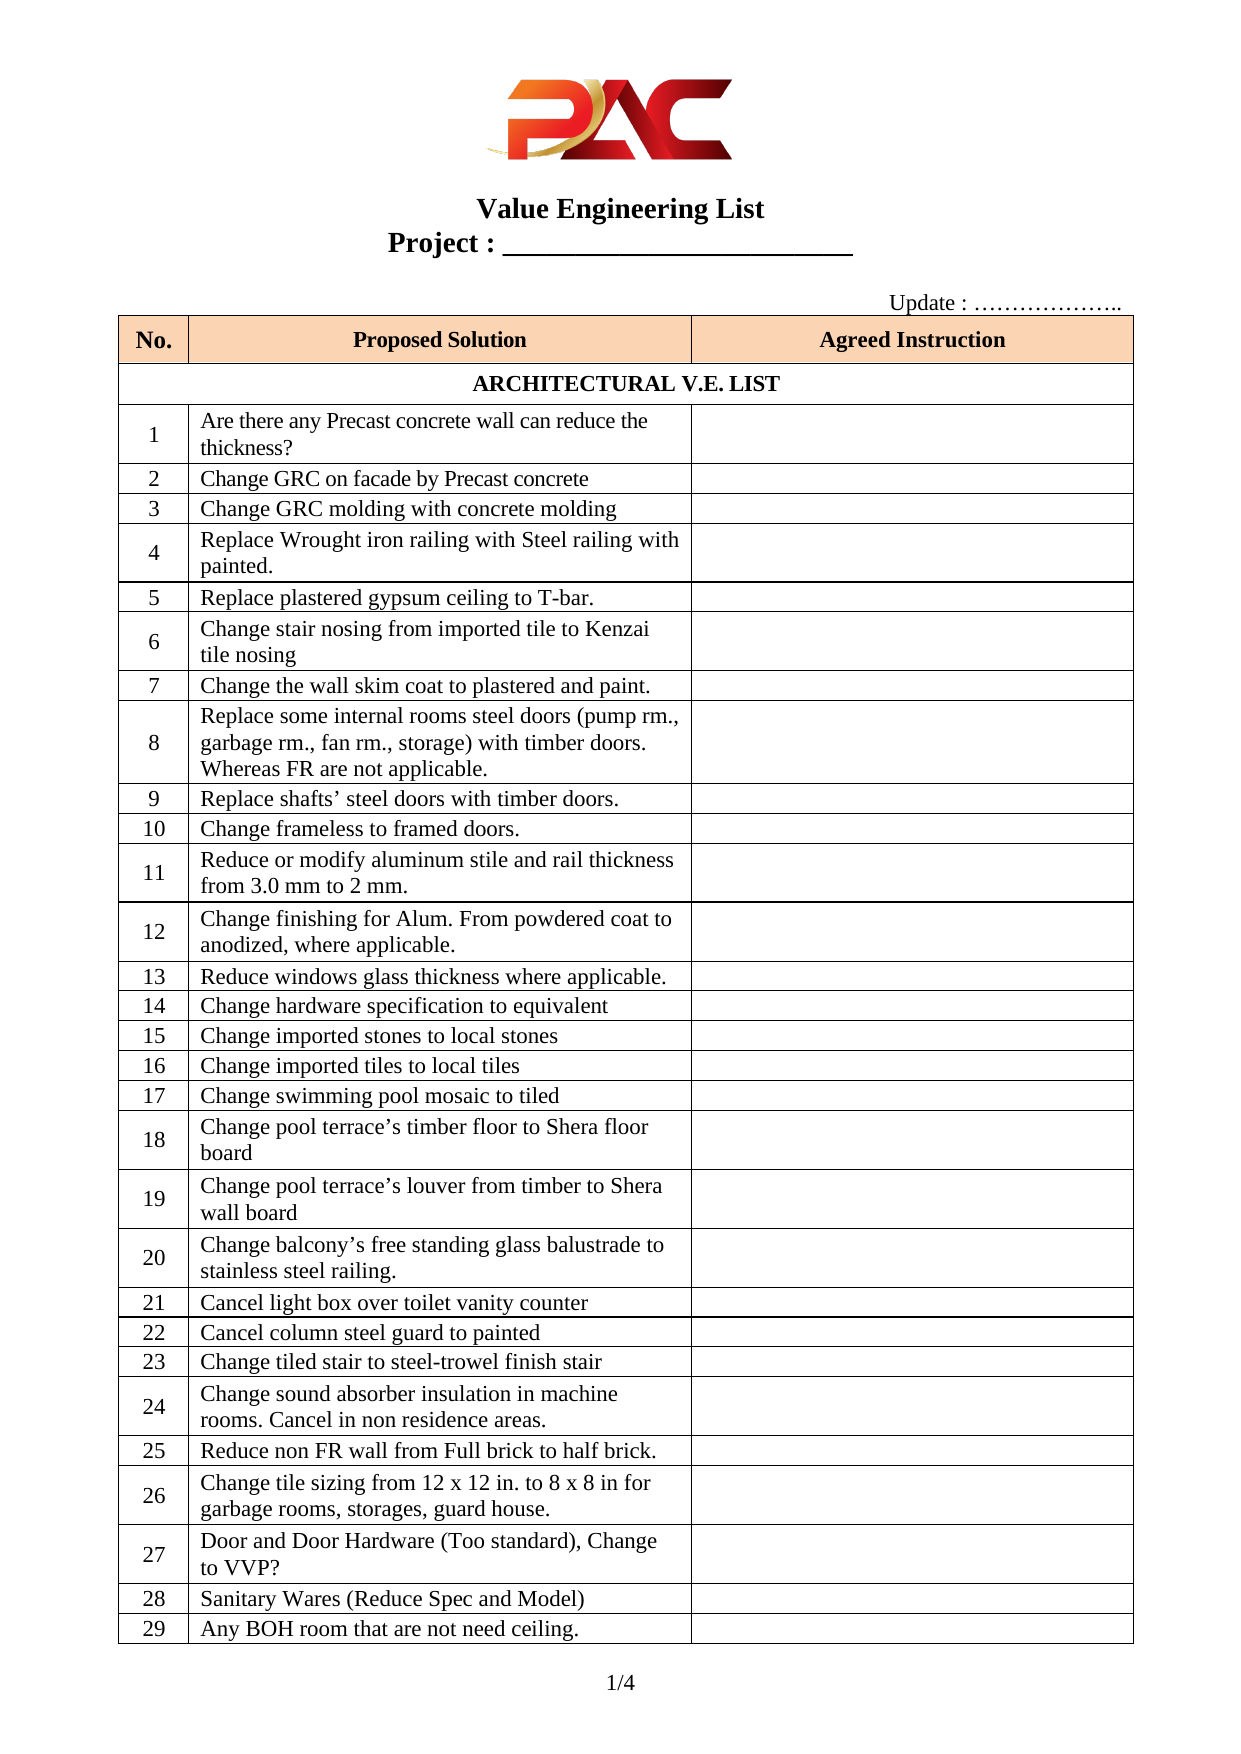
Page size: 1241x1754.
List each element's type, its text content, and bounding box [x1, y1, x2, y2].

table_cell Replace some internal rooms steel doors (pump rm., garbage rm., fan rm., storage) with timber doors. Whereas FR are not applicable. [189, 701, 691, 783]
table_cell 25 [119, 1436, 188, 1465]
table_cell 6 [119, 612, 188, 670]
table_cell 14 [119, 991, 188, 1020]
table_cell 22 [119, 1318, 188, 1346]
table_cell Any BOH room that are not need ceiling. [189, 1614, 691, 1643]
table_cell 15 [119, 1021, 188, 1050]
table_cell 12 [119, 903, 188, 961]
table_cell 24 [119, 1377, 188, 1435]
table_cell 13 [119, 962, 188, 990]
table_cell 26 [119, 1466, 188, 1524]
table_cell Change imported stones to local stones [189, 1021, 691, 1050]
table_cell 11 [119, 844, 188, 901]
table_cell Change GRC molding with concrete molding [189, 494, 691, 522]
table_cell Change balcony’s free standing glass balustrade to stainless steel railing. [189, 1229, 691, 1287]
table_cell [692, 1614, 1133, 1643]
table_cell [692, 784, 1133, 813]
table_cell Are there any Precast concrete wall can reduce the thickness? [189, 405, 691, 463]
table_cell [692, 1051, 1133, 1080]
table_cell Change GRC on facade by Precast concrete [189, 464, 691, 493]
table_cell 8 [119, 701, 188, 783]
table_cell [692, 671, 1133, 700]
table_cell 9 [119, 784, 188, 813]
table_cell Change imported tiles to local tiles [189, 1051, 691, 1080]
table_cell 27 [119, 1525, 188, 1583]
table_cell [692, 1436, 1133, 1465]
table_cell 7 [119, 671, 188, 700]
table_cell [692, 494, 1133, 522]
table_cell Change pool terrace’s timber floor to Shera floor board [189, 1111, 691, 1168]
table_cell 10 [119, 814, 188, 842]
table_cell 4 [119, 524, 188, 581]
table_cell [692, 1021, 1133, 1050]
table_cell [692, 844, 1133, 901]
table_cell Reduce non FR wall from Full brick to half brick. [189, 1436, 691, 1465]
table_cell [692, 1466, 1133, 1524]
table_cell [692, 814, 1133, 842]
table_header Proposed Solution [189, 316, 691, 362]
table_cell [692, 1170, 1133, 1228]
table_cell Replace plastered gypsum ceiling to T-bar. [189, 583, 691, 611]
table_cell Change the wall skim coat to plastered and paint. [189, 671, 691, 700]
table_cell Cancel column steel guard to painted [189, 1318, 691, 1346]
table_cell Cancel light box over toilet vanity counter [189, 1288, 691, 1316]
table_cell 3 [119, 494, 188, 522]
table_cell [692, 612, 1133, 670]
table_cell Change pool terrace’s louver from timber to Shera wall board [189, 1170, 691, 1228]
table_cell [692, 1288, 1133, 1316]
table_cell Sanitary Wares (Reduce Spec and Model) [189, 1584, 691, 1613]
table_cell [692, 1229, 1133, 1287]
table_cell Reduce windows glass thickness where applicable. [189, 962, 691, 990]
table_cell [692, 1377, 1133, 1435]
table_cell ARCHITECTURAL V.E. LIST [119, 364, 1133, 404]
table_cell 5 [119, 583, 188, 611]
table_cell Change stair nosing from imported tile to Kenzai tile nosing [189, 612, 691, 670]
table_cell Replace shafts’ steel doors with timber doors. [189, 784, 691, 813]
table_cell Change sound absorber insulation in machine rooms. Cancel in non residence areas. [189, 1377, 691, 1435]
table_cell [692, 1318, 1133, 1346]
table_cell [692, 464, 1133, 493]
table_cell [692, 1347, 1133, 1376]
table_cell 20 [119, 1229, 188, 1287]
table_cell Change tiled stair to steel-trowel finish stair [189, 1347, 691, 1376]
table_cell [692, 962, 1133, 990]
table_cell 23 [119, 1347, 188, 1376]
table_cell [692, 903, 1133, 961]
table_header Agreed Instruction [692, 316, 1133, 362]
table_cell [692, 701, 1133, 783]
table_cell Change swimming pool mosaic to tiled [189, 1081, 691, 1109]
table_cell 2 [119, 464, 188, 493]
table_cell [692, 1081, 1133, 1109]
table_cell [692, 405, 1133, 463]
table_cell Change frameless to framed doors. [189, 814, 691, 842]
table_cell Door and Door Hardware (Too standard), Change to VVP? [189, 1525, 691, 1583]
table_cell Change tile sizing from 12 x 12 in. to 8 x 8 in for garbage rooms, storages, guard house. [189, 1466, 691, 1524]
table_cell 17 [119, 1081, 188, 1109]
table_cell [692, 991, 1133, 1020]
table_cell [692, 524, 1133, 581]
table_cell 21 [119, 1288, 188, 1316]
table_cell 1 [119, 405, 188, 463]
picture [480, 70, 737, 167]
table_cell Change hardware specification to equivalent [189, 991, 691, 1020]
table_cell [692, 1584, 1133, 1613]
table_cell Reduce or modify aluminum stile and rail thickness from 3.0 mm to 2 mm. [189, 844, 691, 901]
table_cell Change finishing for Alum. From powdered coat to anodized, where applicable. [189, 903, 691, 961]
table_cell 16 [119, 1051, 188, 1080]
table_header No. [119, 316, 188, 362]
table_cell 19 [119, 1170, 188, 1228]
table_cell Replace Wrought iron railing with Steel railing with painted. [189, 524, 691, 581]
table_cell 29 [119, 1614, 188, 1643]
table_cell 28 [119, 1584, 188, 1613]
table_cell [692, 583, 1133, 611]
table_cell [692, 1525, 1133, 1583]
table_cell [692, 1111, 1133, 1168]
table_cell 18 [119, 1111, 188, 1168]
